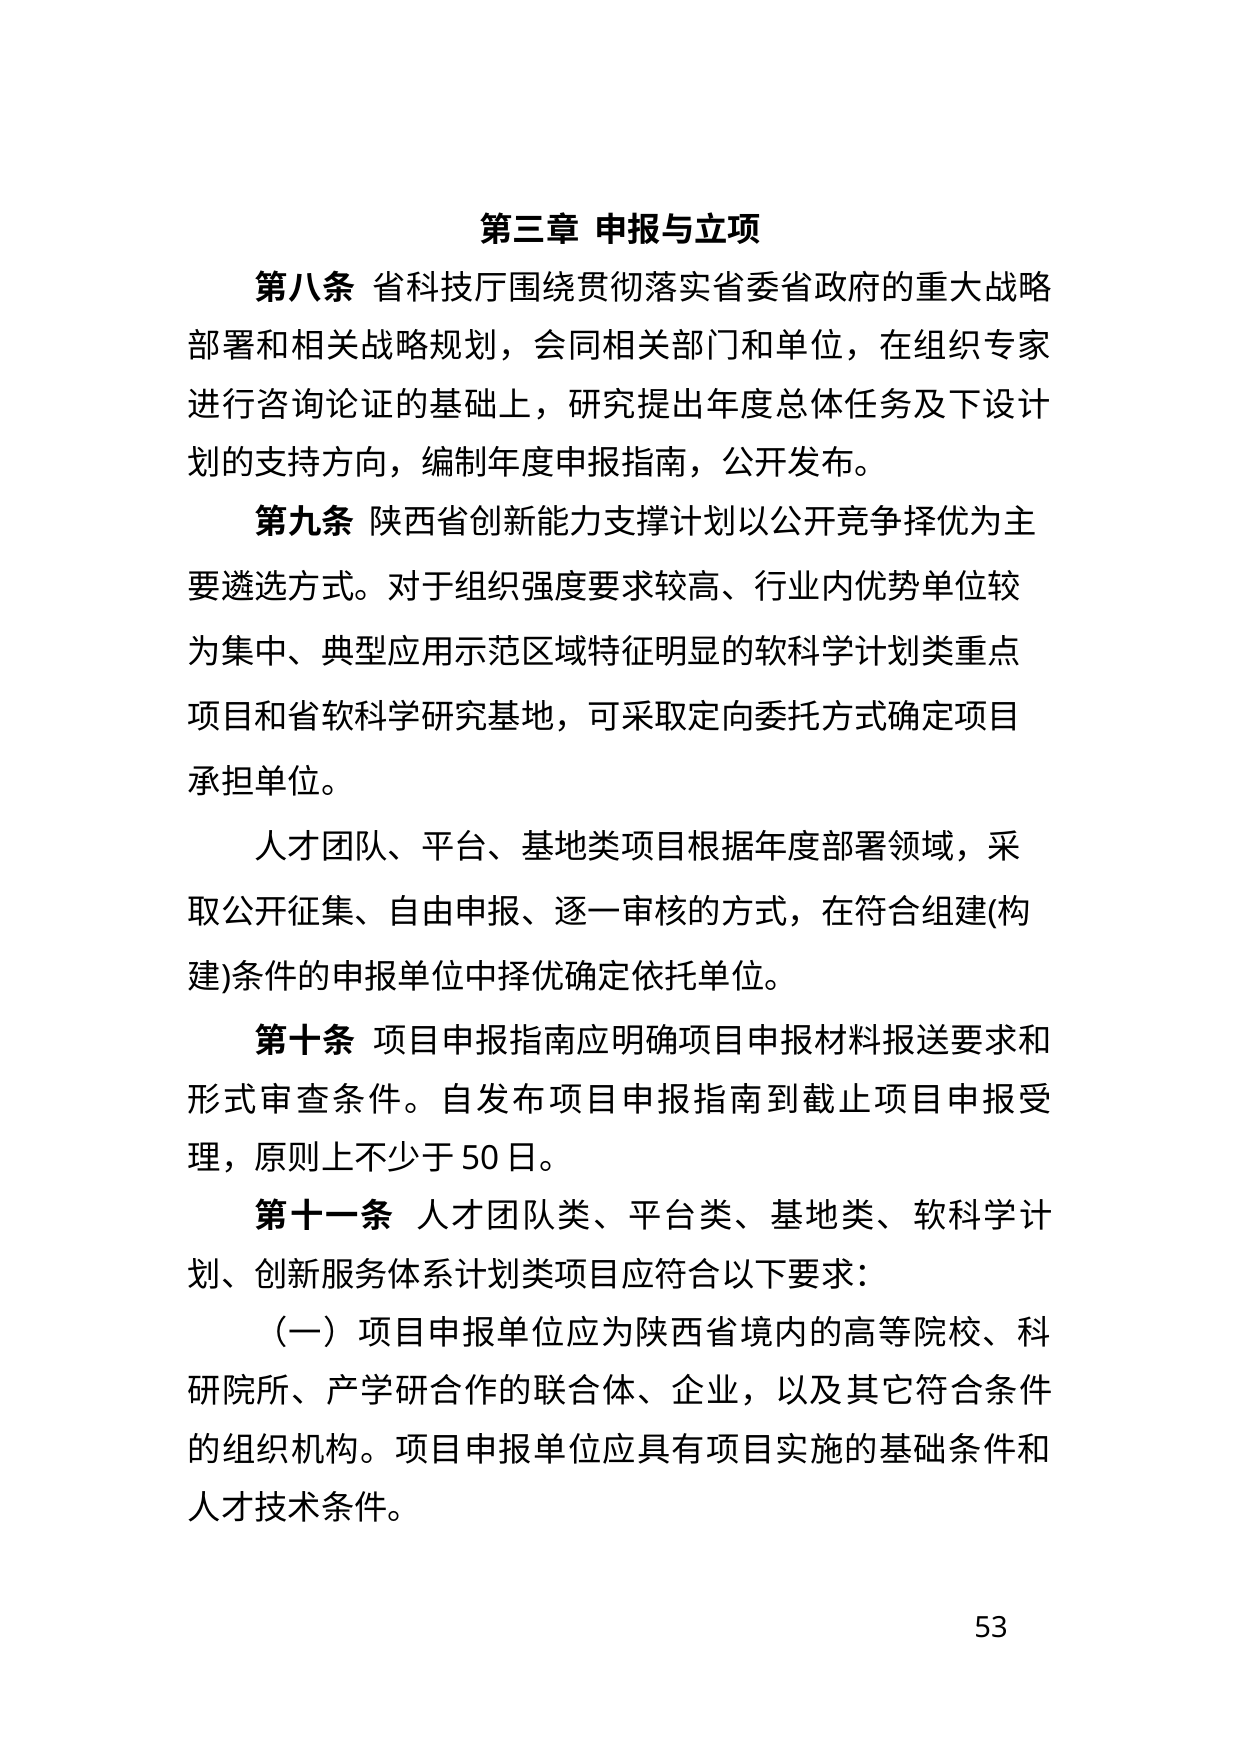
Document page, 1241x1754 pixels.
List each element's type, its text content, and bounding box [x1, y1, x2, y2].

text 第八条 省科技厅围绕贯彻落实省委省政府的重大战略部署和相关战略规划，会同相关部门和单位，在组织专家进行咨询论证的基础上，研究提出年度总体任务及下设计划的支持方向，编制年度申报指南，公开发布。 [187, 253, 1053, 486]
text 第十条 项目申报指南应明确项目申报材料报送要求和形式审查条件。自发布项目申报指南到截止项目申报受理，原则上不少于50日。 [187, 1006, 1053, 1181]
text 人才团队、平台、基地类项目根据年度部署领域，采取公开征集、自由申报、逐一审核的方式，在符合组建(构建)条件的申报单位中择优确定依托单位。 [187, 811, 1053, 1006]
text （一）项目申报单位应为陕西省境内的高等院校、科研院所、产学研合作的联合体、企业，以及其它符合条件的组织机构。项目申报单位应具有项目实施的基础条件和人才技术条件。 [187, 1298, 1053, 1531]
text 第九条 陕西省创新能力支撑计划以公开竞争择优为主要遴选方式。对于组织强度要求较高、行业内优势单位较为集中、典型应用示范区域特征明显的软科学计划类重点项目和省软科学研究基地，可采取定向委托方式确定项目承担单位。 [187, 486, 1053, 811]
text 第十一条 人才团队类、平台类、基地类、软科学计划、创新服务体系计划类项目应符合以下要求： [187, 1181, 1053, 1298]
text 第三章 申报与立项 [187, 194, 1053, 253]
